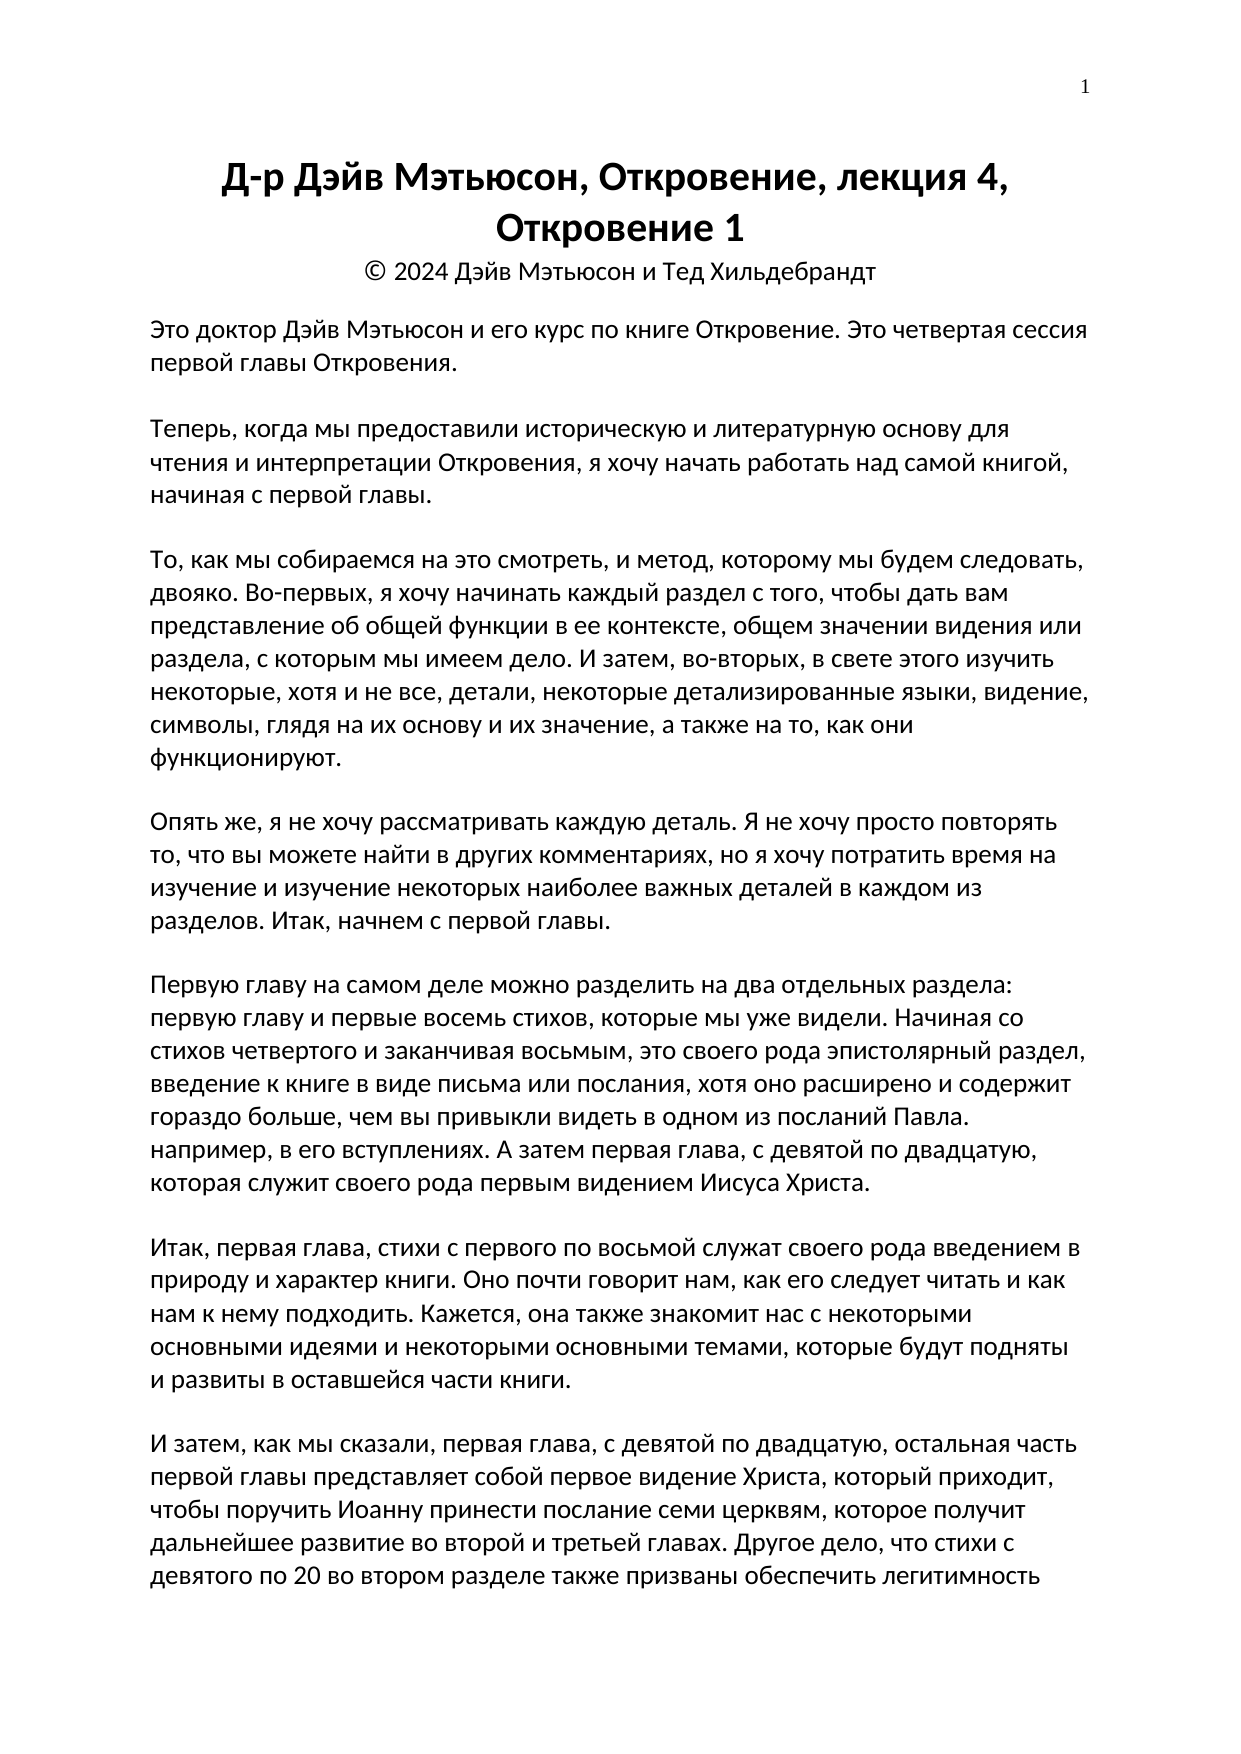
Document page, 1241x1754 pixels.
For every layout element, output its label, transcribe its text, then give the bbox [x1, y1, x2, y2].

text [150, 1426, 1090, 1591]
text Д-р Дэйв Мэтьюсон, Откровение, лекция 4, Откровение 1 [150, 150, 1090, 252]
text Итак, первая глава, стихи с первого по восьмой служат своего рода введением в природу и характер книги. Оно почти говорит нам, как его следует читать и как нам к нему подходить. Кажется, она также знакомит нас с некоторыми основными идеями и некоторыми основными темами, которые будут подняты и развиты в оставшейся части книги. [150, 1230, 1090, 1395]
text © 2024 Дэйв Мэтьюсон и Тед Хильдебрандт [150, 252, 1090, 313]
text Опять же, я не хочу рассматривать каждую деталь. Я не хочу просто повторять то, что вы можете найти в других комментариях, но я хочу потратить время на изучение и изучение некоторых наиболее важных деталей в каждом из разделов. Итак, начнем с первой главы. [150, 804, 1090, 936]
text Первую главу на самом деле можно разделить на два отдельных раздела: первую главу и первые восемь стихов, которые мы уже видели. Начиная со стихов четвертого и заканчивая восьмым, это своего рода эпистолярный раздел, введение к книге в виде письма или послания, хотя оно расширено и содержит гораздо больше, чем вы привыкли видеть в одном из посланий Павла. например, в его вступлениях. А затем первая глава, с девятой по двадцатую, которая служит своего рода первым видением Иисуса Христа. [150, 967, 1090, 1198]
text Теперь, когда мы предоставили историческую и литературную основу для чтения и интерпретации Откровения, я хочу начать работать над самой книгой, начиная с первой главы. [150, 412, 1090, 511]
text То, как мы собираемся на это смотреть, и метод, которому мы будем следовать, двояко. Во-первых, я хочу начинать каждый раздел с того, чтобы дать вам представление об общей функции в ее контексте, общем значении видения или раздела, с которым мы имеем дело. И затем, во-вторых, в свете этого изучить некоторые, хотя и не все, детали, некоторые детализированные языки, видение, символы, глядя на их основу и их значение, а также на то, как они функционируют. [150, 542, 1090, 773]
text Это доктор Дэйв Мэтьюсон и его курс по книге Откровение. Это четвертая сессия первой главы Откровения. [150, 313, 1090, 379]
